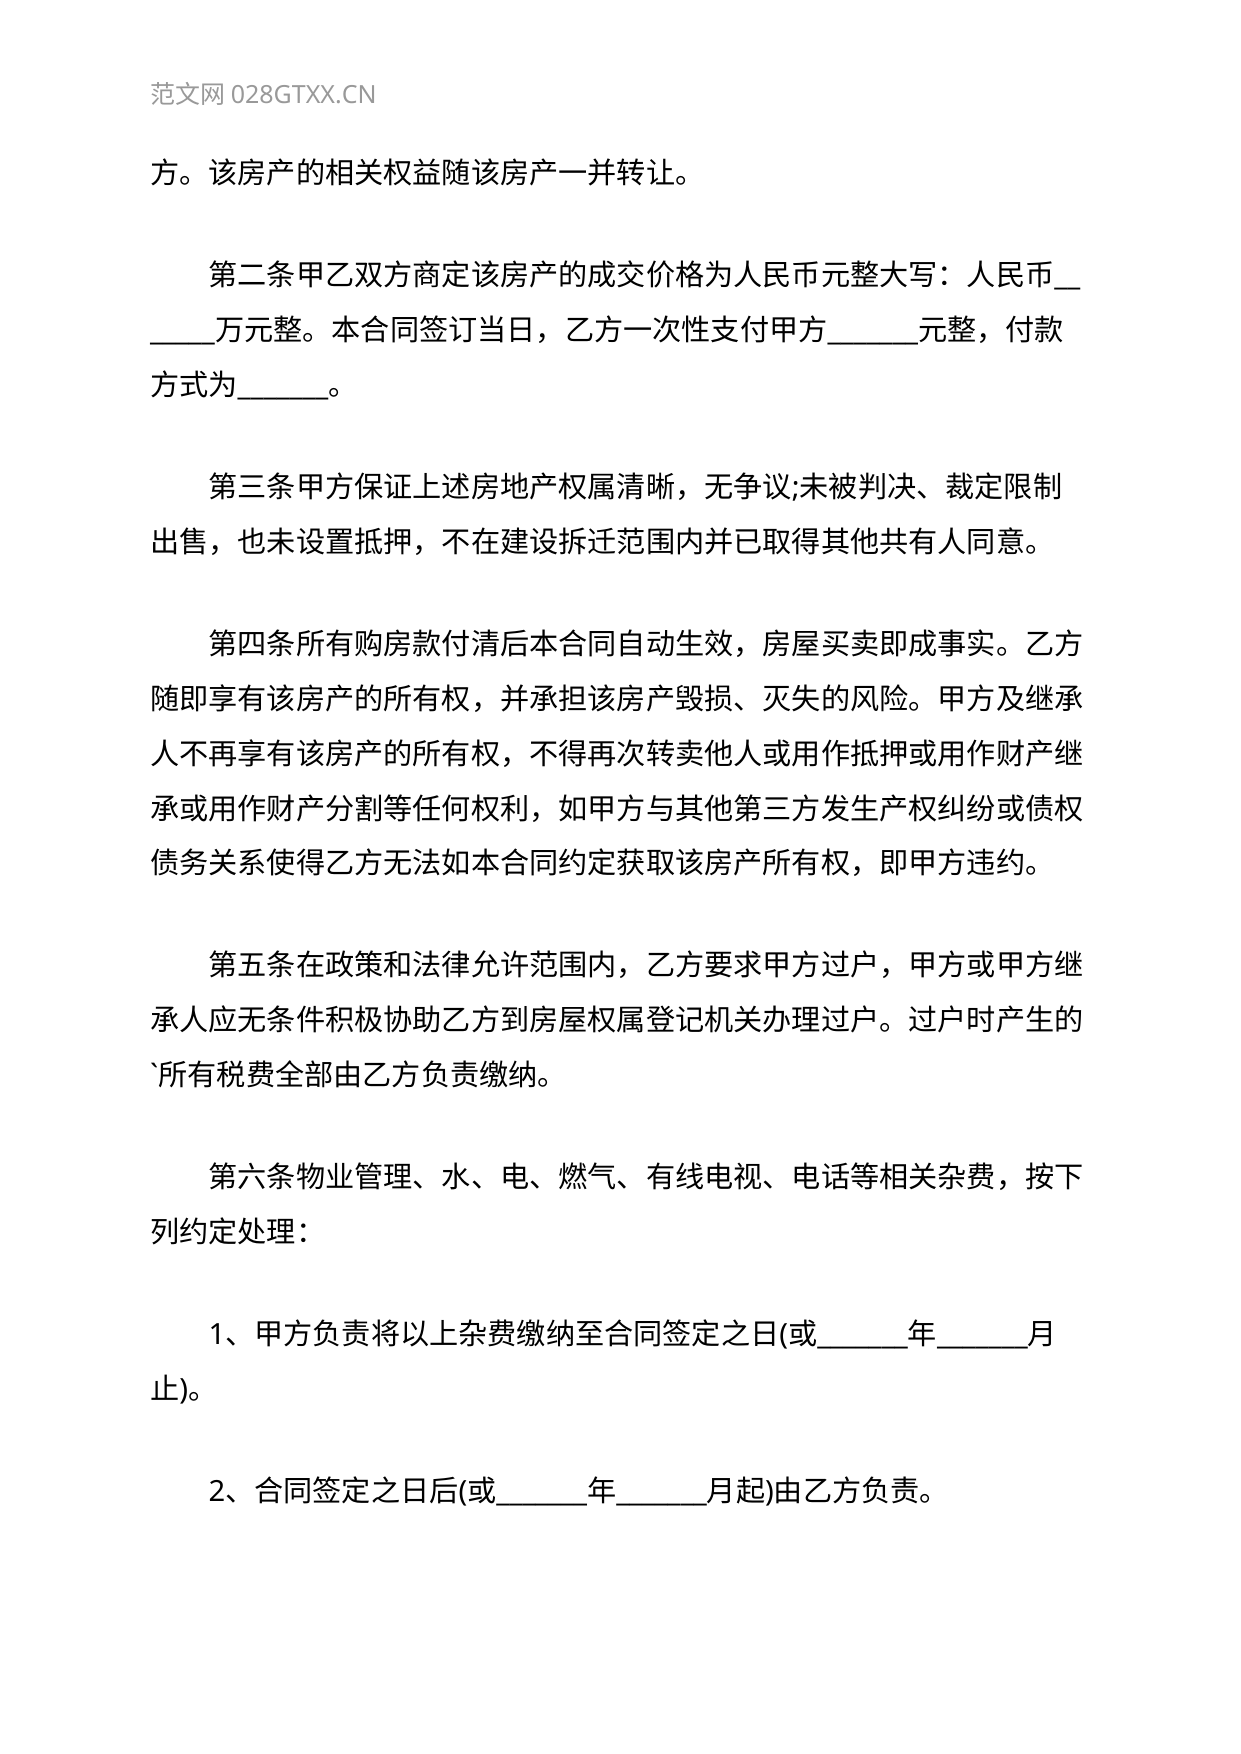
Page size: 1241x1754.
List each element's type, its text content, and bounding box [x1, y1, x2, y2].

text 第六条物业管理、水、电、燃气、有线电视、电话等相关杂费，按下列约定处理： [150, 1154, 1090, 1251]
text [150, 150, 1090, 192]
text 第二条甲乙双方商定该房产的成交价格为人民币元整大写：人民币_______万元整。本合同签订当日，乙方一次性支付甲方_______元整，付款方式为_______。 [150, 252, 1090, 404]
text 1、甲方负责将以上杂费缴纳至合同签定之日(或_______年_______月止)。 [150, 1310, 1090, 1408]
text 第三条甲方保证上述房地产权属清晰，无争议;未被判决、裁定限制出售，也未设置抵押，不在建设拆迁范围内并已取得其他共有人同意。 [150, 464, 1090, 561]
text 2、合同签定之日后(或_______年_______月起)由乙方负责。 [150, 1467, 1090, 1510]
text 第四条所有购房款付清后本合同自动生效，房屋买卖即成事实。乙方随即享有该房产的所有权，并承担该房产毁损、灭失的风险。甲方及继承人不再享有该房产的所有权，不得再次转卖他人或用作抵押或用作财产继承或用作财产分割等任何权利，如甲方与其他第三方发生产权纠纷或债权债务关系使得乙方无法如本合同约定获取该房产所有权，即甲方违约。 [150, 621, 1090, 882]
text 第五条在政策和法律允许范围内，乙方要求甲方过户，甲方或甲方继承人应无条件积极协助乙方到房屋权属登记机关办理过户。过户时产生的`所有税费全部由乙方负责缴纳。 [150, 942, 1090, 1094]
